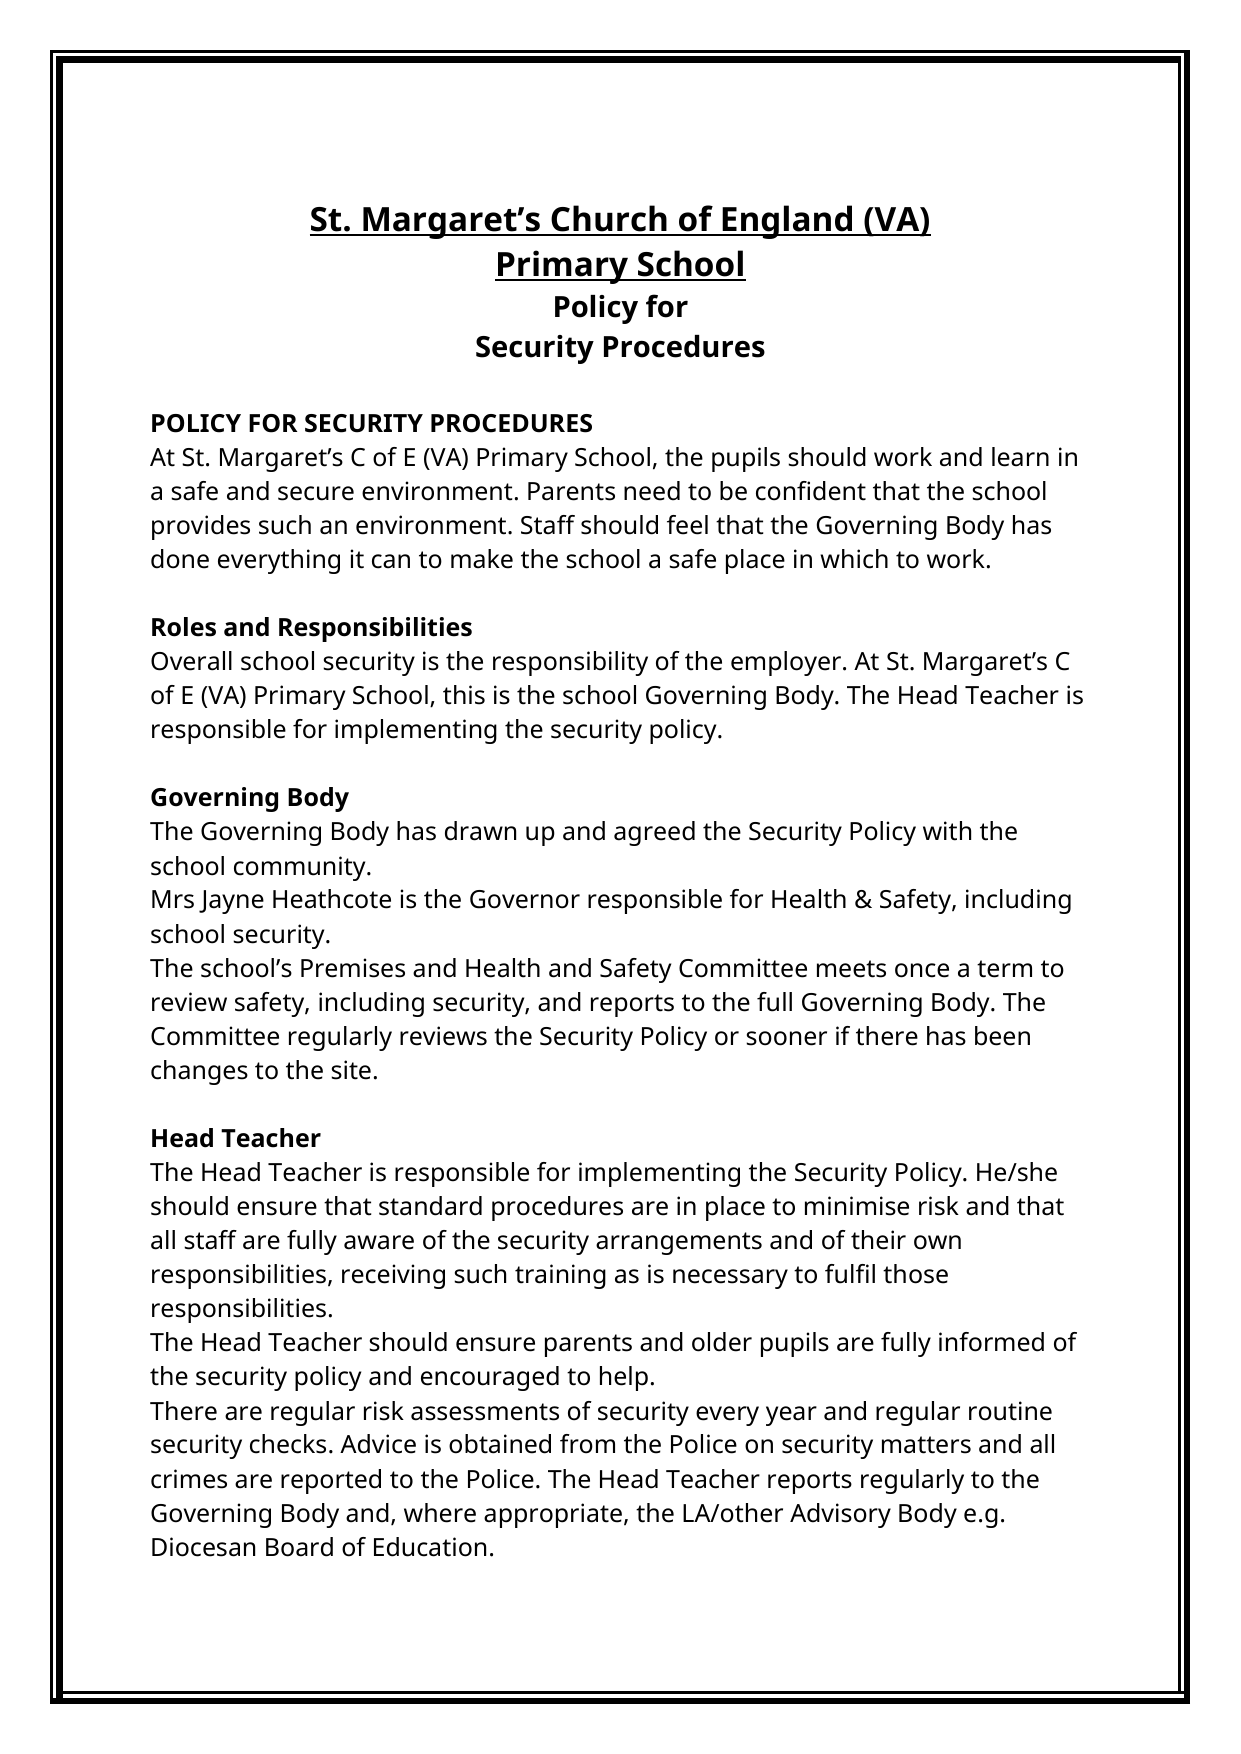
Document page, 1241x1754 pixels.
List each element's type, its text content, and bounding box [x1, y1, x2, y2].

text Security Procedures [150, 326, 1090, 366]
text Primary School [150, 241, 1090, 286]
text There are regular risk assessments of security every year and regular routine security checks. Advice is obtained from the Police on security matters and all crimes are reported to the Police. The Head Teacher reports regularly to the Governing Body and, where appropriate, the LA/other Advisory Body e.g. Diocesan Board of Education. [150, 1393, 1090, 1563]
text Overall school security is the responsibility of the employer. At St. Margaret’s C of E (VA) Primary School, this is the school Governing Body. The Head Teacher is responsible for implementing the security policy. [150, 644, 1090, 746]
text Policy for [150, 286, 1090, 326]
text Mrs Jayne Heathcote is the Governor responsible for Health & Safety, including school security. [150, 882, 1090, 950]
text The Head Teacher is responsible for implementing the Security Policy. He/she should ensure that standard procedures are in place to minimise risk and that all staff are fully aware of the security arrangements and of their own [150, 1155, 1090, 1257]
text Roles and Responsibilities [150, 610, 1090, 644]
text responsibilities, receiving such training as is necessary to fulfil those responsibilities. [150, 1257, 1090, 1325]
text Governing Body [150, 780, 1090, 814]
text St. Margaret’s Church of England (VA) [150, 195, 1090, 241]
text The Governing Body has drawn up and agreed the Security Policy with the school community. [150, 814, 1090, 882]
text The school’s Premises and Health and Safety Committee meets once a term to review safety, including security, and reports to the full Governing Body. The Committee regularly reviews the Security Policy or sooner if there has been changes to the site. [150, 950, 1090, 1087]
text The Head Teacher should ensure parents and older pupils are fully informed of the security policy and encouraged to help. [150, 1325, 1090, 1393]
text POLICY FOR SECURITY PROCEDURES [150, 405, 1090, 439]
text At St. Margaret’s C of E (VA) Primary School, the pupils should work and learn in a safe and secure environment. Parents need to be confident that the school provides such an environment. Staff should feel that the Governing Body has done everything it can to make the school a safe place in which to work. [150, 439, 1090, 576]
text Head Teacher [150, 1121, 1090, 1155]
